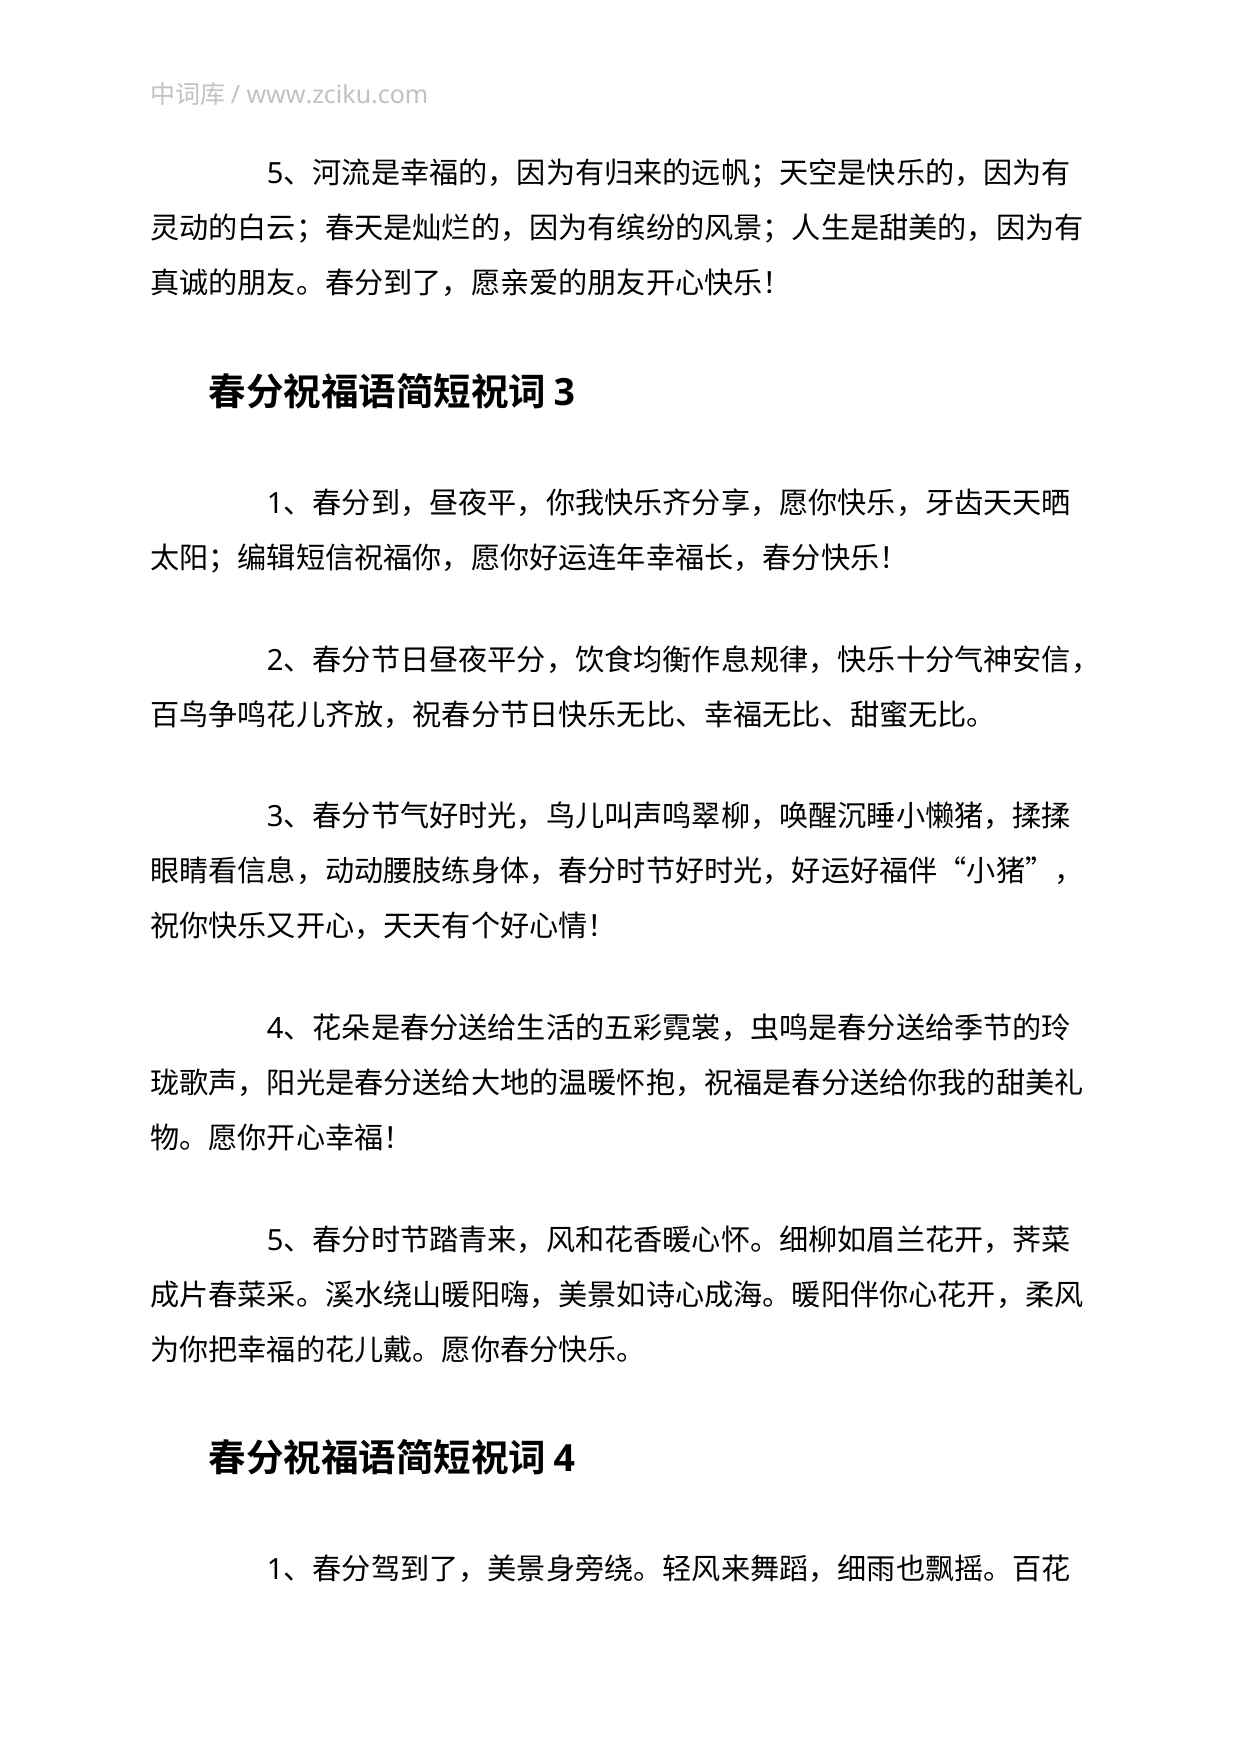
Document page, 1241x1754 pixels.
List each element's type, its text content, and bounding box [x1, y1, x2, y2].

text 春分祝福语简短祝词3 [150, 362, 1090, 416]
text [150, 1545, 1090, 1588]
text 5、春分时节踏青来，风和花香暖心怀。细柳如眉兰花开，荠菜成片春菜采。溪水绕山暖阳嗨，美景如诗心成海。暖阳伴你心花开，柔风为你把幸福的花儿戴。愿你春分快乐。 [150, 1216, 1090, 1368]
text 2、春分节日昼夜平分，饮食均衡作息规律，快乐十分气神安信，百鸟争鸣花儿齐放，祝春分节日快乐无比、幸福无比、甜蜜无比。 [150, 636, 1090, 733]
text 5、河流是幸福的，因为有归来的远帆；天空是快乐的，因为有灵动的白云；春天是灿烂的，因为有缤纷的风景；人生是甜美的，因为有真诚的朋友。春分到了，愿亲爱的朋友开心快乐！ [150, 150, 1090, 302]
text 春分祝福语简短祝词4 [150, 1428, 1090, 1482]
text 4、花朵是春分送给生活的五彩霓裳，虫鸣是春分送给季节的玲珑歌声，阳光是春分送给大地的温暖怀抱，祝福是春分送给你我的甜美礼物。愿你开心幸福！ [150, 1004, 1090, 1157]
text 3、春分节气好时光，鸟儿叫声鸣翠柳，唤醒沉睡小懒猪，揉揉眼睛看信息，动动腰肢练身体，春分时节好时光，好运好福伴“小猪”，祝你快乐又开心，天天有个好心情！ [150, 793, 1090, 945]
text 1、春分到，昼夜平，你我快乐齐分享，愿你快乐，牙齿天天晒太阳；编辑短信祝福你，愿你好运连年幸福长，春分快乐！ [150, 479, 1090, 577]
